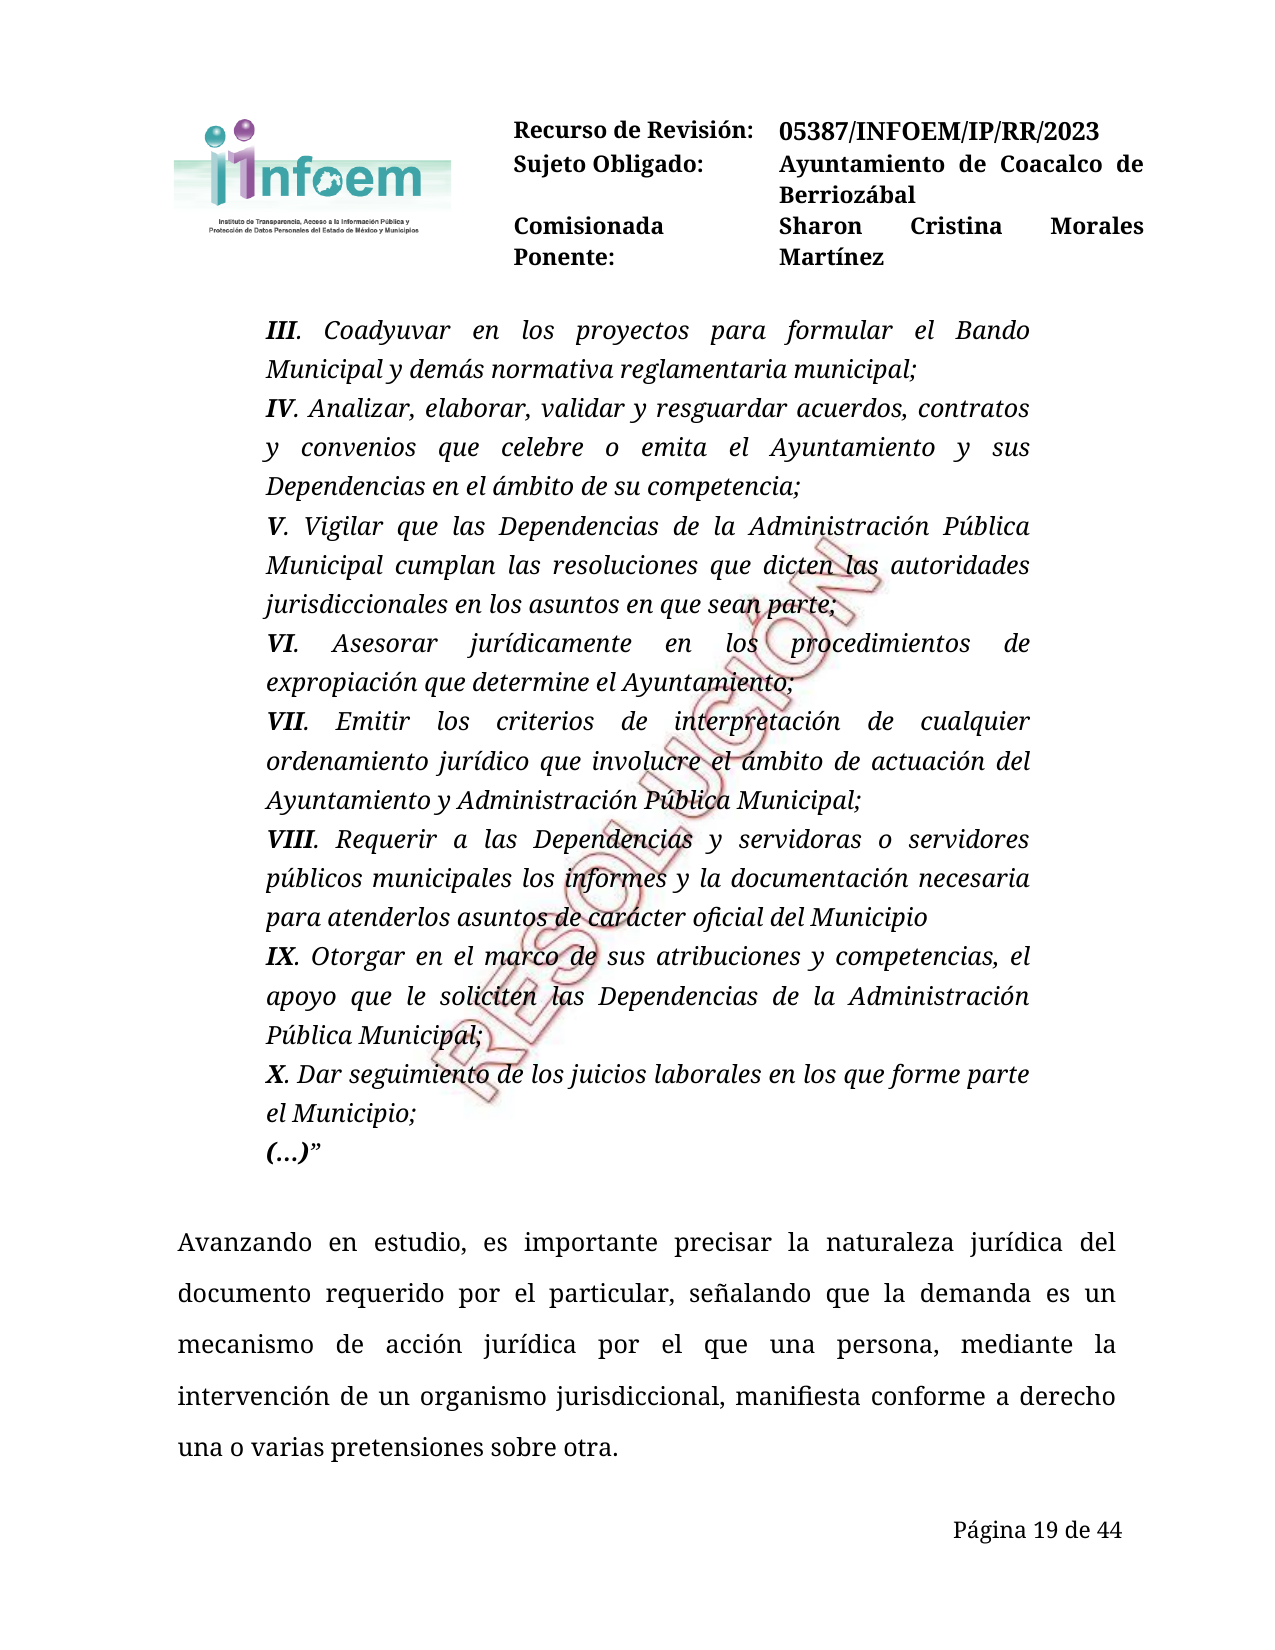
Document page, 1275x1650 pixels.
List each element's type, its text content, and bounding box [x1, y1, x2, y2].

text V. Vigilar que las Dependencias de la Administración Pública Municipal cumplan las resoluciones que dicten las autoridades jurisdiccionales en los asuntos en que sean parte; [266, 508, 1034, 621]
text III. Coadyuvar en los proyectos para formular el Bando Municipal y demás normativa reglamentaria municipal; [266, 312, 1034, 386]
picture [89, 113, 1215, 1620]
text VII. Emitir los criterios de interpretación de cualquier ordenamiento jurídico que involucre el ámbito de actuación del Ayuntamiento y Administración Pública Municipal; [266, 704, 1034, 816]
text VI. Asesorar jurídicamente en los procedimientos de expropiación que determine el Ayuntamiento; [266, 626, 1034, 699]
text X. Dar seguimiento de los juicios laborales en los que forme parte el Municipio; [266, 1056, 1034, 1130]
text Avanzando en estudio, es importante precisar la naturaleza jurídica del documento requerido por el particular, señalando que la demanda es un mecanismo de acción jurídica por el que una persona, mediante la intervención de un organismo jurisdiccional, manifiesta conforme a derecho una o varias pretensiones sobre otra. [177, 1225, 1117, 1463]
text (…)” [266, 1135, 1034, 1169]
text IX. Otorgar en el marco de sus atribuciones y competencias, el apoyo que le soliciten las Dependencias de la Administración Pública Municipal; [266, 939, 1034, 1051]
text VIII. Requerir a las Dependencias y servidoras o servidores públicos municipales los informes y la documentación necesaria para atenderlos asuntos de carácter oficial del Municipio [266, 821, 1034, 934]
text IV. Analizar, elaborar, validar y resguardar acuerdos, contratos y convenios que celebre o emita el Ayuntamiento y sus Dependencias en el ámbito de su competencia; [266, 391, 1034, 503]
